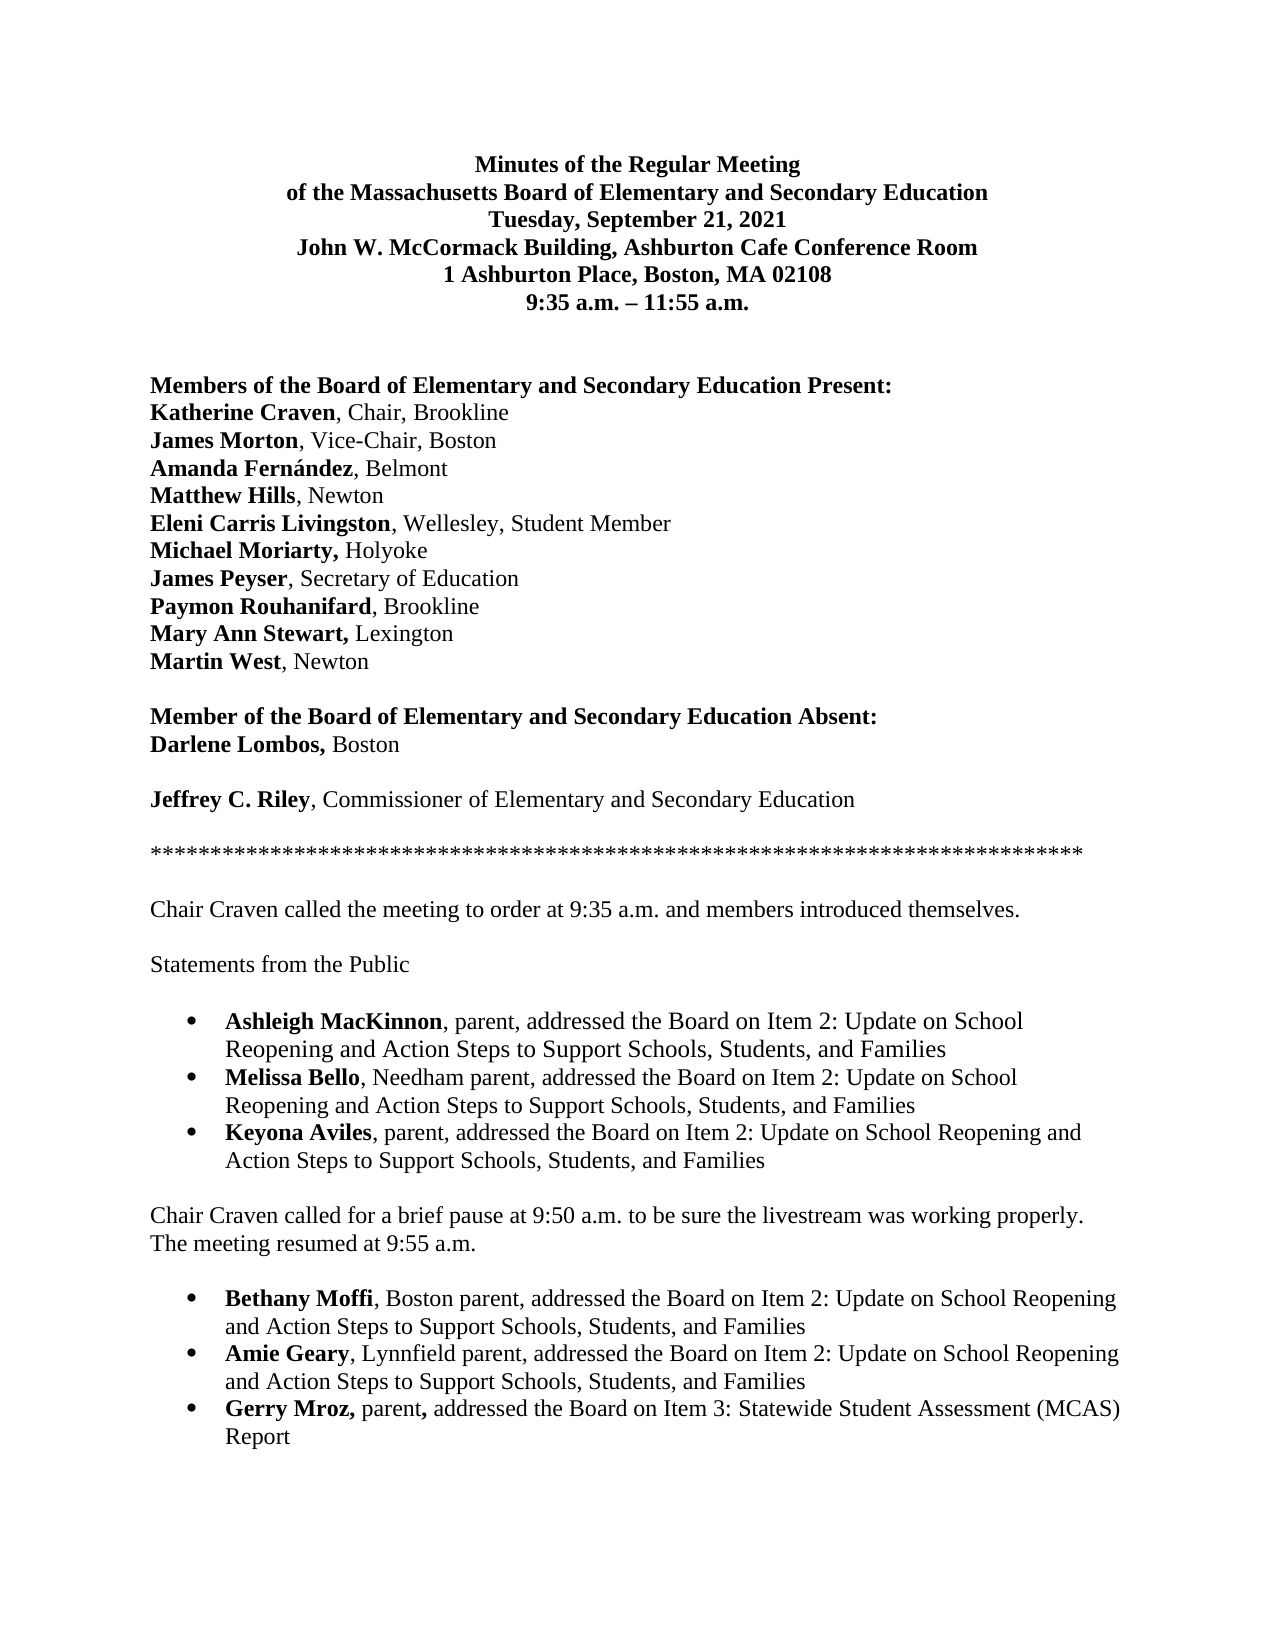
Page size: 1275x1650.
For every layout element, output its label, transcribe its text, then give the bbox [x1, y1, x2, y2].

text Paymon Rouhanifard, Brookline [150, 592, 1125, 619]
text Member of the Board of Elementary and Secondary Education Absent: [150, 702, 1125, 730]
text Mary Ann Stewart, Lexington [150, 619, 1125, 647]
text 1 Ashburton Place, Boston, MA 02108 [150, 260, 1125, 288]
text James Morton, Vice-Chair, Boston [150, 426, 1125, 454]
text Matthew Hills, Newton [150, 481, 1125, 509]
text Michael Moriarty, Holyoke [150, 536, 1125, 564]
text Eleni Carris Livingston, Wellesley, Student Member [150, 509, 1125, 536]
text of the Massachusetts Board of Elementary and Secondary Education [150, 178, 1125, 205]
list Ashleigh MacKinnon, parent, addressed the Board on Item 2: Update on School Reopening and Action Steps to Support Schools, Students, and Families [187, 1006, 1125, 1063]
text Katherine Craven, Chair, Brookline [150, 398, 1125, 426]
text Minutes of the Regular Meeting [150, 150, 1125, 178]
list Amie Geary, Lynnfield parent, addressed the Board on Item 2: Update on School Reopening and Action Steps to Support Schools, Students, and Families [187, 1339, 1125, 1394]
list Keyona Aviles, parent, addressed the Board on Item 2: Update on School Reopening and Action Steps to Support Schools, Students, and Families [187, 1118, 1125, 1174]
text Chair Craven called the meeting to order at 9:35 a.m. and members introduced themselves. [150, 895, 1125, 923]
text Members of the Board of Elementary and Secondary Education Present: [150, 371, 1125, 398]
list Melissa Bello, Needham parent, addressed the Board on Item 2: Update on School Reopening and Action Steps to Support Schools, Students, and Families [187, 1063, 1125, 1118]
list Gerry Mroz, parent, addressed the Board on Item 3: Statewide Student Assessment (MCAS) Report [187, 1394, 1125, 1450]
text 9:35 a.m. – 11:55 a.m. [150, 288, 1125, 316]
text Martin West, Newton [150, 647, 1125, 674]
list Bethany Moffi, Boston parent, addressed the Board on Item 2: Update on School Reopening and Action Steps to Support Schools, Students, and Families [187, 1284, 1125, 1339]
text Tuesday, September 21, 2021 [150, 205, 1125, 233]
text Jeffrey C. Riley, Commissioner of Elementary and Secondary Education [150, 785, 1125, 812]
text Chair Craven called for a brief pause at 9:50 a.m. to be sure the livestream was working properly. The meeting resumed at 9:55 a.m. [150, 1201, 1125, 1256]
text ****************************************************************************** [150, 840, 1125, 868]
text Statements from the Public [150, 951, 1125, 978]
text James Peyser, Secretary of Education [150, 564, 1125, 592]
text Darlene Lombos, Boston [150, 730, 1125, 757]
text Amanda Fernández, Belmont [150, 454, 1125, 481]
text John W. McCormack Building, Ashburton Cafe Conference Room [150, 233, 1125, 260]
